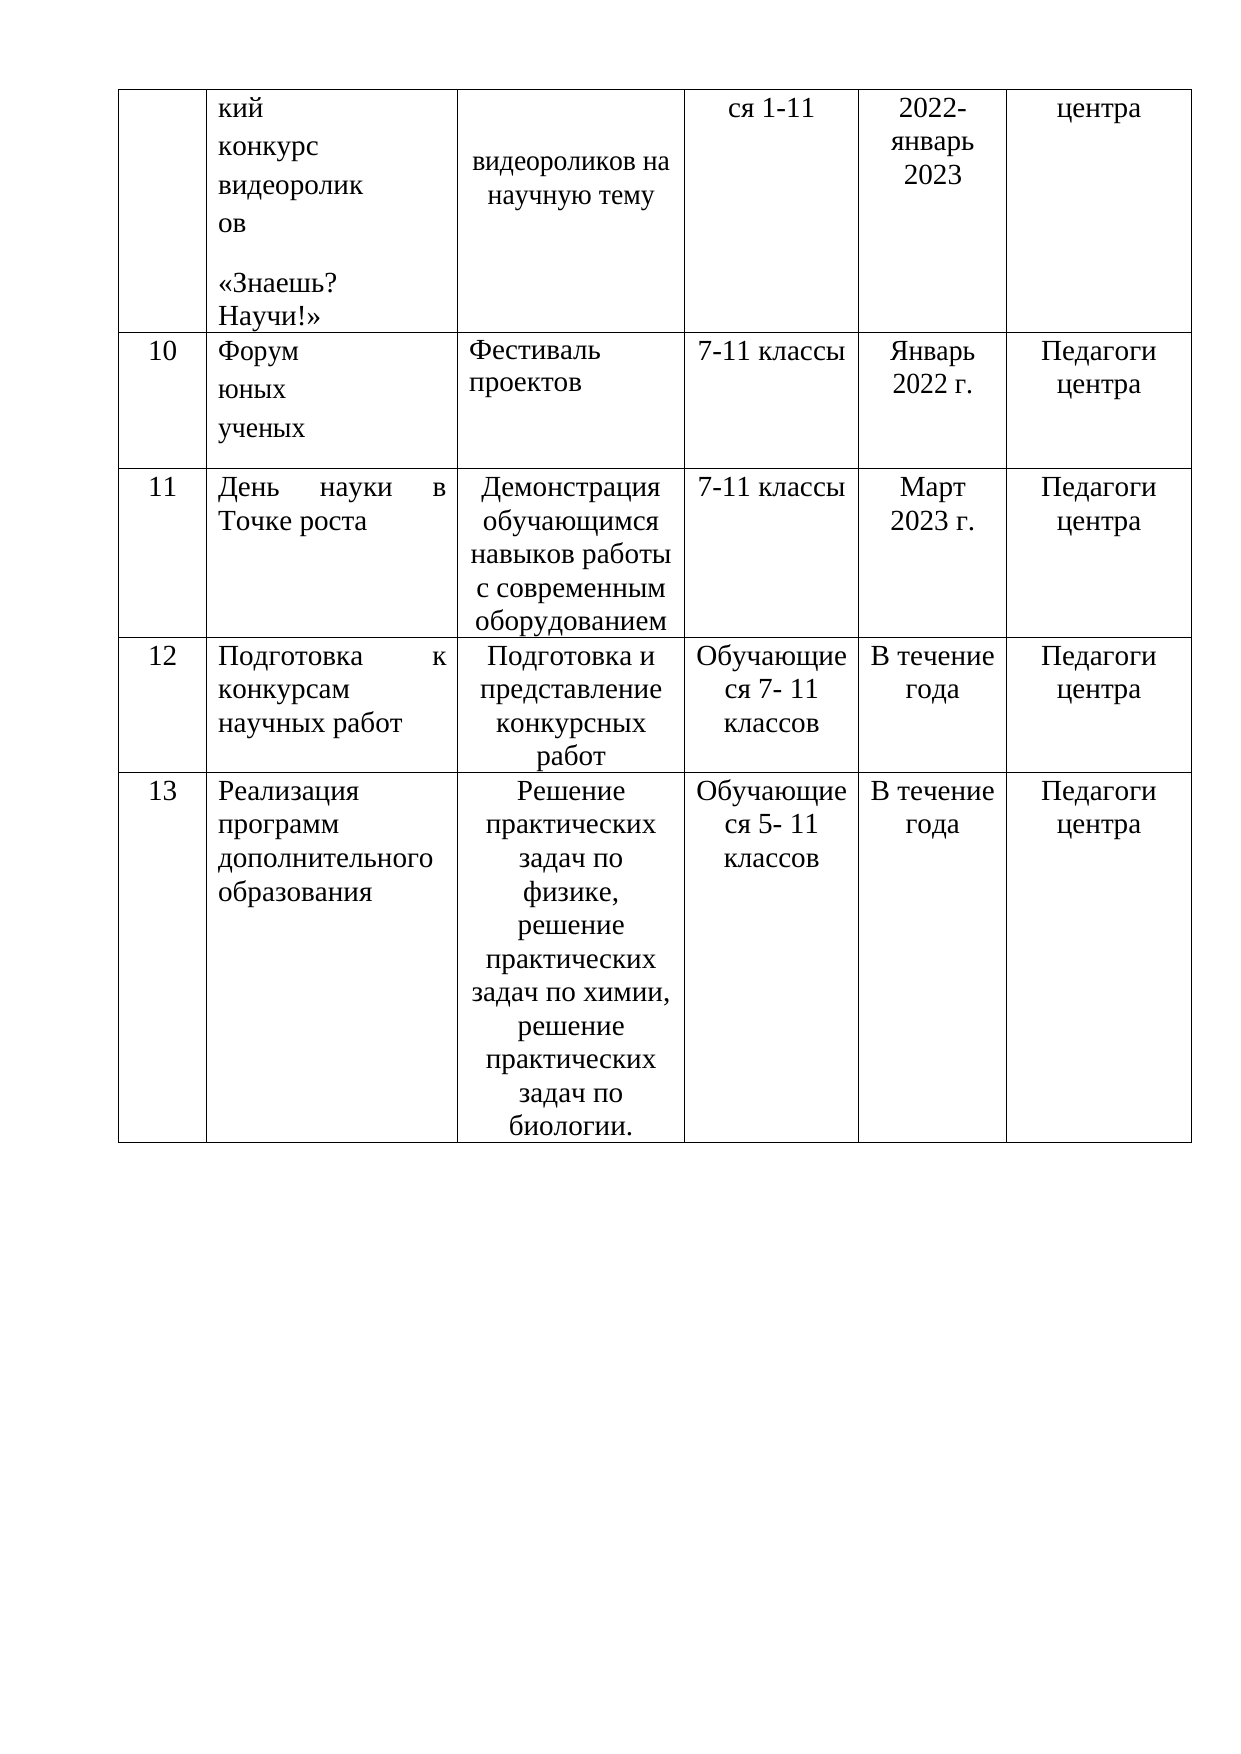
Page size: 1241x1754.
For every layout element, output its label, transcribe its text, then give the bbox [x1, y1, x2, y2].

table_cell 9 [119, 90, 206, 332]
table_cell Педагоги центра [1007, 469, 1191, 637]
table_cell Педагоги центра [1007, 638, 1191, 772]
table_cell Фестиваль проектов [458, 333, 684, 468]
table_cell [859, 90, 1006, 332]
table_cell Обучающиеся 5- 11 классов [685, 773, 858, 1142]
table_cell Педагоги центра [1007, 333, 1191, 468]
table_cell 11 [119, 469, 206, 637]
table_cell 13 [119, 773, 206, 1142]
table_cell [207, 90, 457, 332]
table_cell Педагоги центра [1007, 773, 1191, 1142]
table_cell День науки в Точке роста [207, 469, 457, 637]
table_cell Подготовка и представление конкурсных работ [458, 638, 684, 772]
table_cell Решение практических задач по физике, решение практических задач по химии, решение практических задач по биологии. [458, 773, 684, 1142]
table_cell Педагоги центра [1007, 90, 1191, 332]
table_cell В течение года [859, 773, 1006, 1142]
table_cell Подготовка к конкурсам научных работ [207, 638, 457, 772]
table_cell Март 2023 г. [859, 469, 1006, 637]
table_cell В течение года [859, 638, 1006, 772]
table_cell 10 [119, 333, 206, 468]
table_cell Обучающиеся 1-11 [685, 90, 858, 332]
table_cell 12 [119, 638, 206, 772]
table_cell Демонстрация обучающимся навыков работы с современным оборудованием [458, 469, 684, 637]
table_cell 7-11 классы [685, 333, 858, 468]
table_cell Реализация программ дополнительного образования [207, 773, 457, 1142]
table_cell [458, 90, 684, 332]
table_cell Форум юных ученых [207, 333, 457, 468]
table_cell Январь 2022 г. [859, 333, 1006, 468]
table_cell 7-11 классы [685, 469, 858, 637]
table_cell Обучающиеся 7- 11 классов [685, 638, 858, 772]
